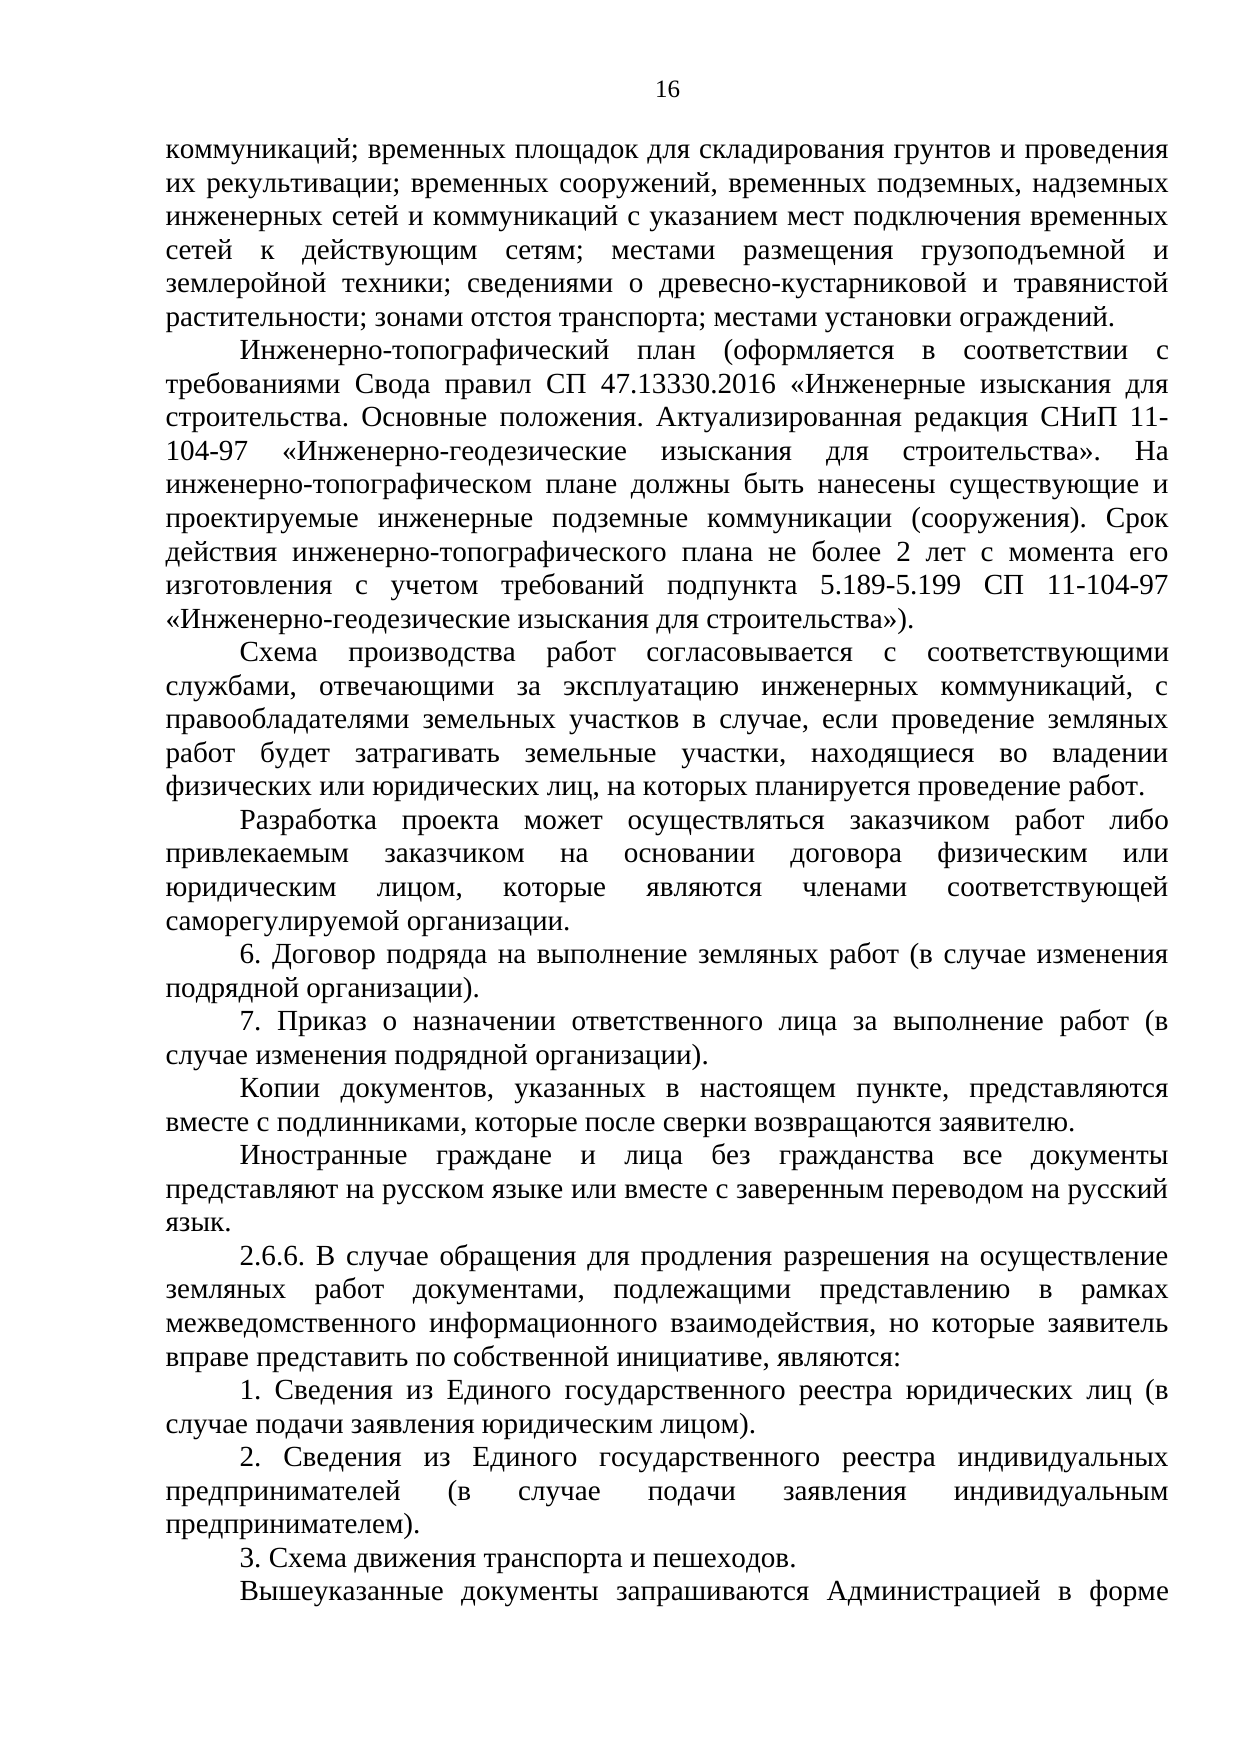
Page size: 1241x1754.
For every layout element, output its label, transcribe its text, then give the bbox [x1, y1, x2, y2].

text Иностранные граждане и лица без гражданства все документы представляют на русском языке или вместе с заверенным переводом на русский язык. [165, 1137, 1169, 1238]
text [165, 131, 1169, 332]
text Инженерно-топографический план (оформляется в соответствии с требованиями Свода правил СП 47.13330.2016 «Инженерные изыскания для строительства. Основные положения. Актуализированная редакция СНиП 11-104-97 «Инженерно-геодезические изыскания для строительства». На инженерно-топографическом плане должны быть нанесены существующие и проектируемые инженерные подземные коммуникации (сооружения). Срок действия инженерно-топографического плана не более 2 лет с момента его изготовления с учетом требований подпункта 5.189-5.199 СП 11-104-97 «Инженерно-геодезические изыскания для строительства»). [165, 332, 1169, 634]
text 2. Сведения из Единого государственного реестра индивидуальных предпринимателей (в случае подачи заявления индивидуальным предпринимателем). [165, 1439, 1169, 1540]
text Разработка проекта может осуществляться заказчиком работ либо привлекаемым заказчиком на основании договора физическим или юридическим лицом, которые являются членами соответствующей саморегулируемой организации. [165, 802, 1169, 936]
text 7. Приказ о назначении ответственного лица за выполнение работ (в случае изменения подрядной организации). [165, 1003, 1169, 1070]
text 2.6.6. В случае обращения для продления разрешения на осуществление земляных работ документами, подлежащими представлению в рамках межведомственного информационного взаимодействия, но которые заявитель вправе представить по собственной инициативе, являются: [165, 1238, 1169, 1372]
text 3. Схема движения транспорта и пешеходов. [165, 1540, 1169, 1573]
text Схема производства работ согласовывается с соответствующими службами, отвечающими за эксплуатацию инженерных коммуникаций, с правообладателями земельных участков в случае, если проведение земляных работ будет затрагивать земельные участки, находящиеся во владении физических или юридических лиц, на которых планируется проведение работ. [165, 634, 1169, 802]
text 1. Сведения из Единого государственного реестра юридических лиц (в случае подачи заявления юридическим лицом). [165, 1372, 1169, 1439]
text 6. Договор подряда на выполнение земляных работ (в случае изменения подрядной организации). [165, 936, 1169, 1003]
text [165, 1573, 1169, 1607]
text Копии документов, указанных в настоящем пункте, представляются вместе с подлинниками, которые после сверки возвращаются заявителю. [165, 1070, 1169, 1137]
